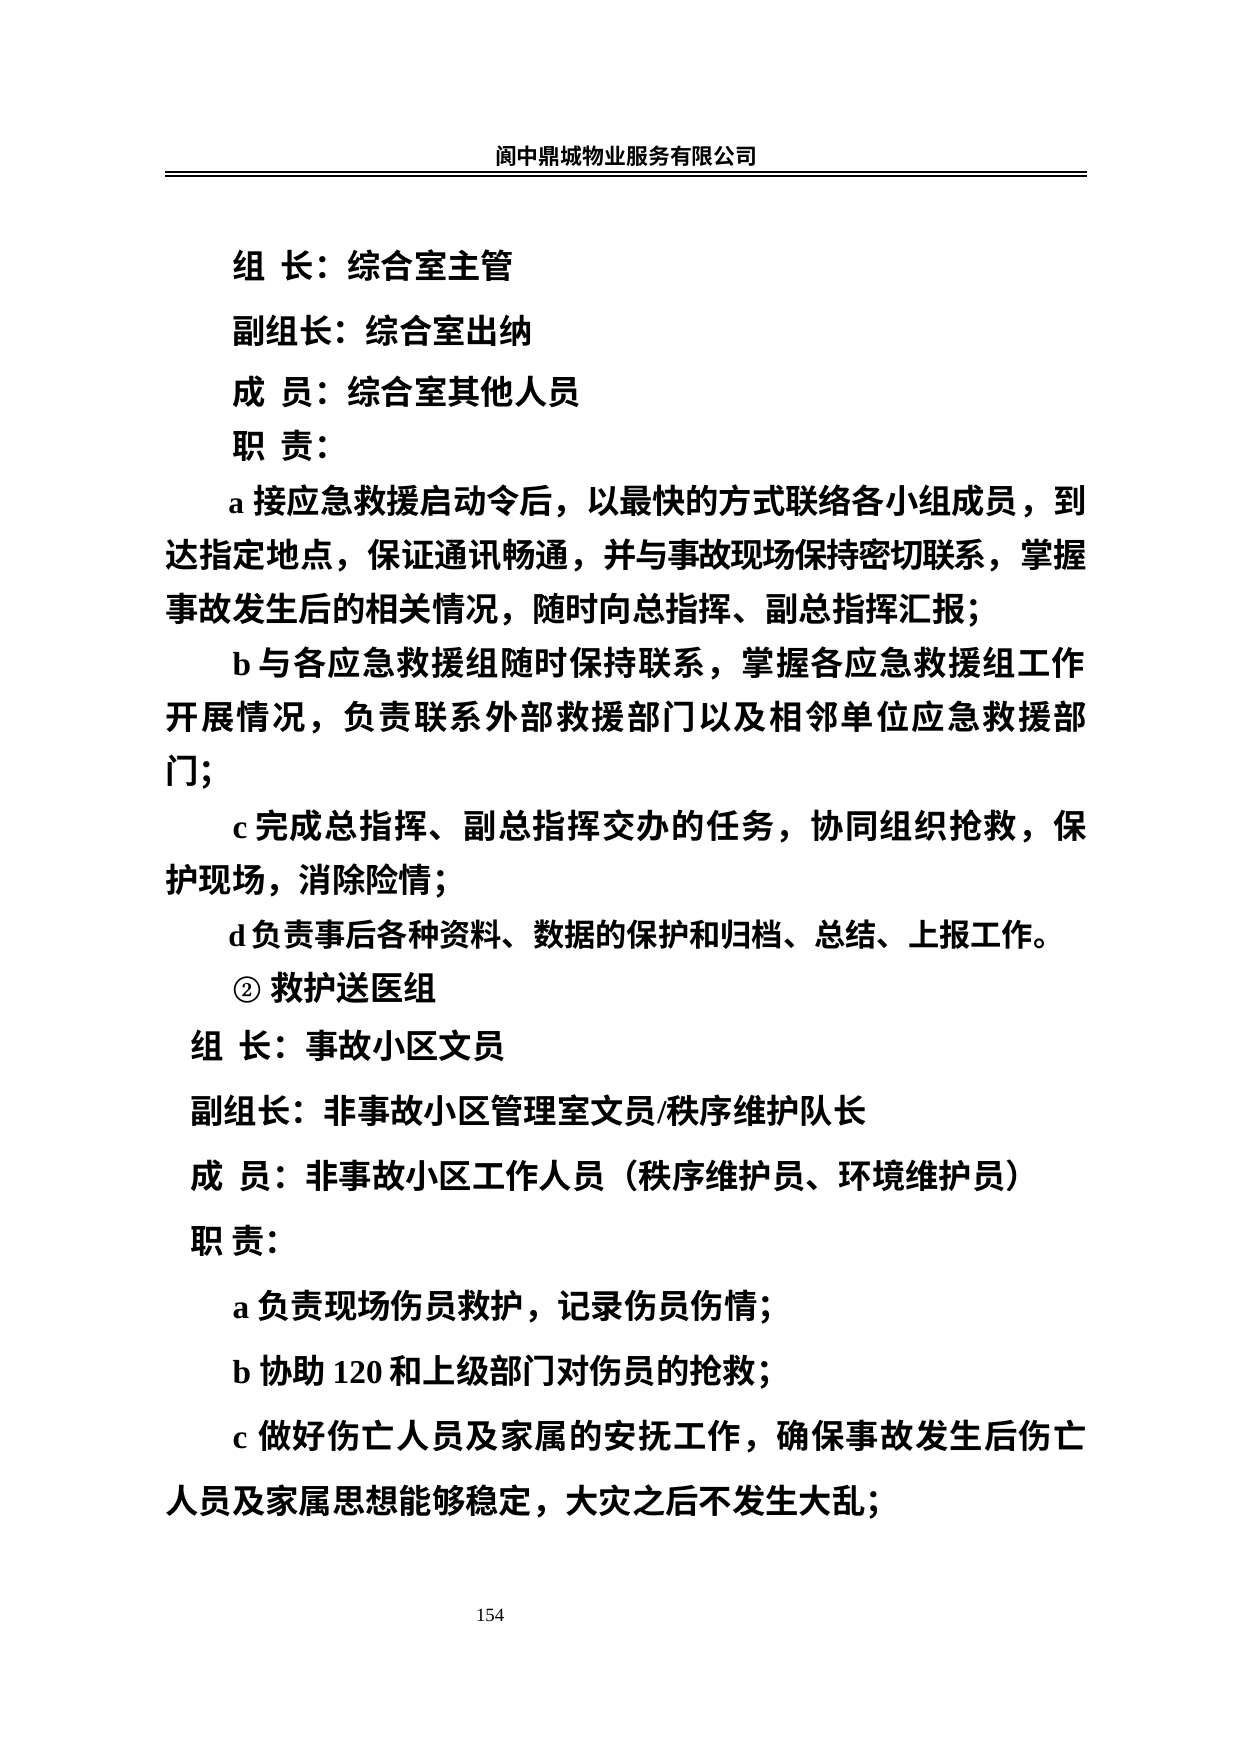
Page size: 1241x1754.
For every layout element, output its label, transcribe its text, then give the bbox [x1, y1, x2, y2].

text a 负责现场伤员救护，记录伤员伤情； [165, 1271, 1087, 1336]
list c 做好伤亡人员及家属的安抚工作，确保事故发生后伤亡人员及家属思想能够稳定，大灾之后不发生大乱； [165, 1401, 1087, 1531]
text d负责事后各种资料、数据的保护和归档、总结、上报工作。 [165, 903, 1087, 957]
text 职 责： [165, 416, 1087, 470]
text 成 员：综合室其他人员 [165, 361, 1087, 416]
text 副组长：非事故小区管理室文员/秩序维护队长 [165, 1076, 1087, 1141]
text 组 长：事故小区文员 [165, 1011, 1087, 1076]
text c完成总指挥、副总指挥交办的任务，协同组织抢救，保护现场，消除险情； [165, 795, 1087, 903]
text a 接应急救援启动令后，以最快的方式联络各小组成员，到达指定地点，保证通讯畅通，并与事故现场保持密切联系，掌握事故发生后的相关情况，随时向总指挥、副总指挥汇报； [165, 470, 1087, 632]
text b与各应急救援组随时保持联系，掌握各应急救援组工作开展情况，负责联系外部救援部门以及相邻单位应急救援部门； [165, 632, 1087, 795]
text 组 长：综合室主管 [165, 231, 1087, 296]
text 成 员：非事故小区工作人员（秩序维护员、环境维护员） [165, 1141, 1087, 1206]
list b 协助120和上级部门对伤员的抢救； [165, 1336, 1087, 1401]
text 副组长：综合室出纳 [165, 296, 1087, 361]
subtitle ② 救护送医组 [165, 957, 1087, 1011]
text 职 责： [165, 1206, 1087, 1271]
